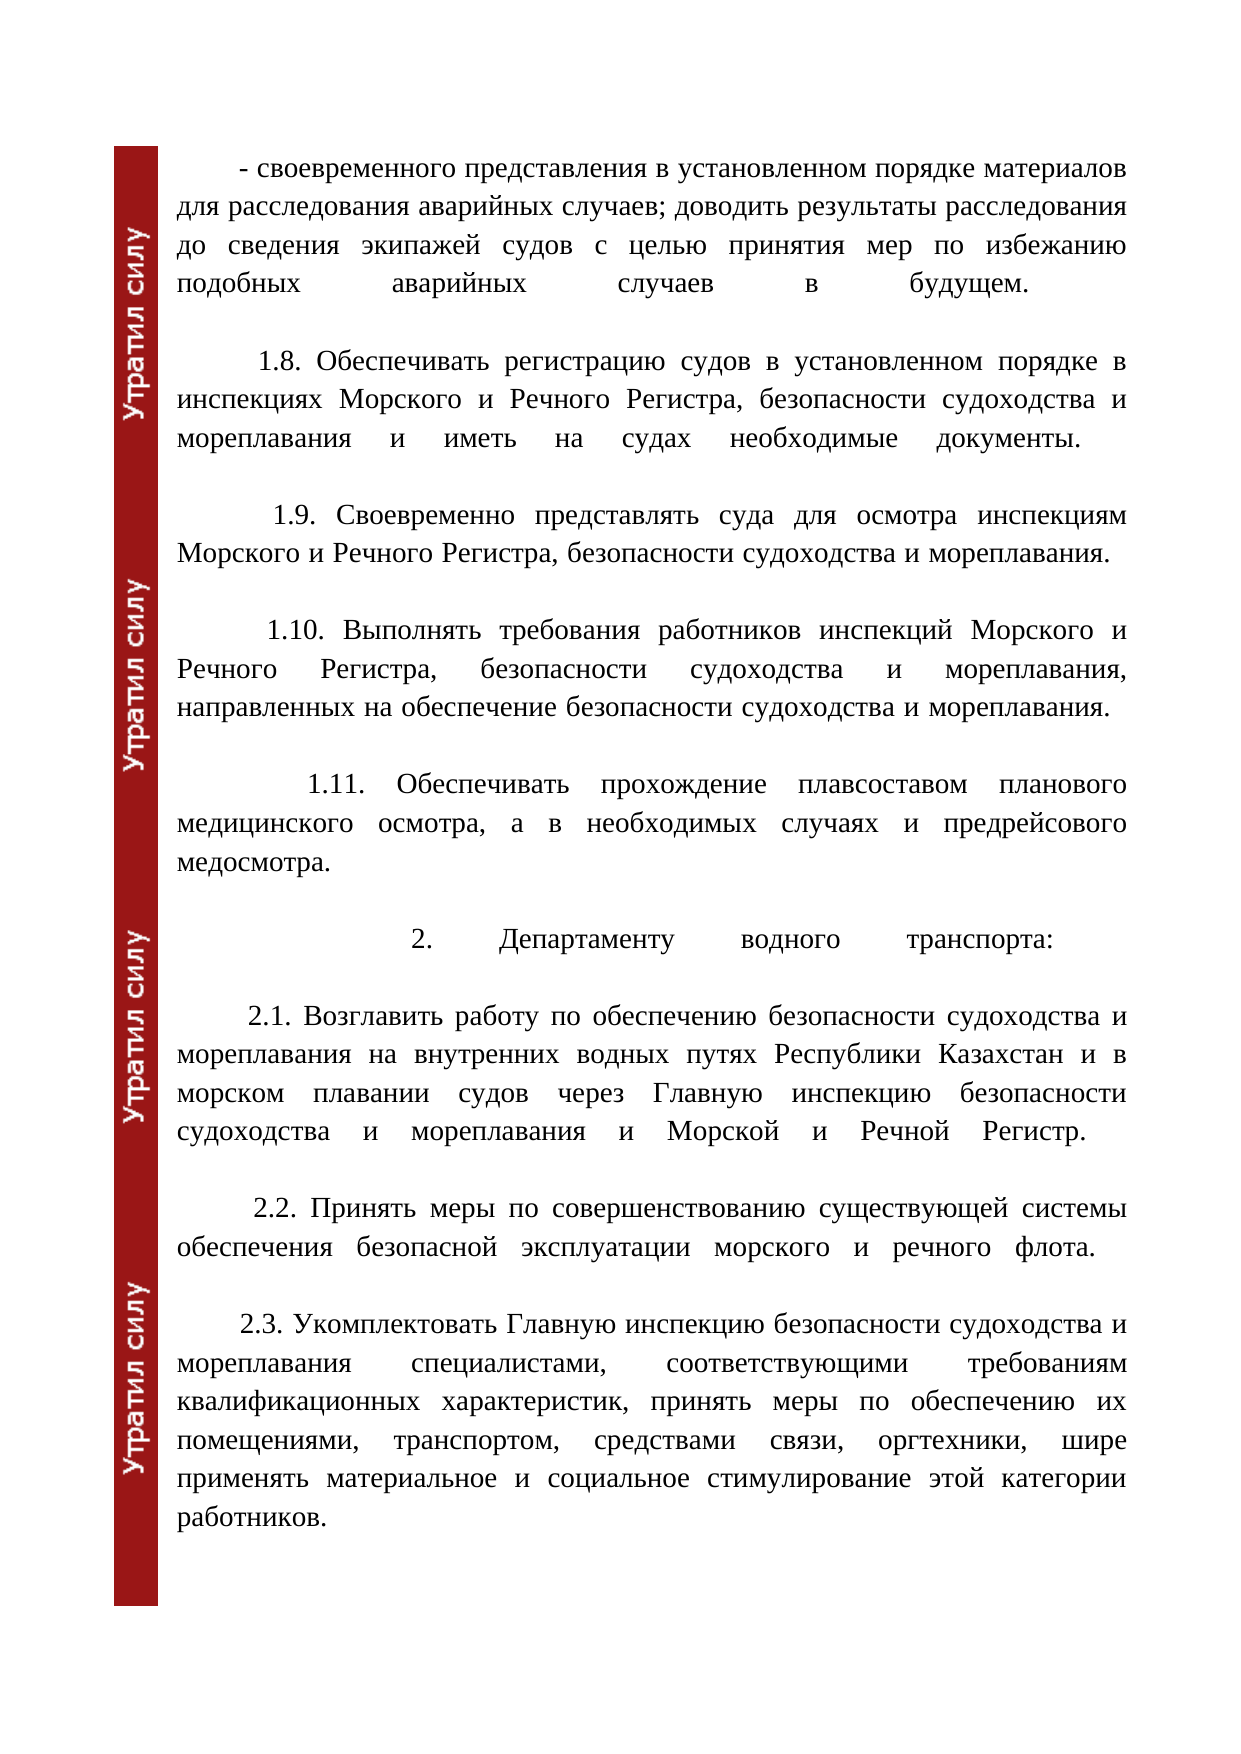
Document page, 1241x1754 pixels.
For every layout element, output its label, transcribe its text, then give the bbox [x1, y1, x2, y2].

picture [114, 146, 158, 150]
text 2.2. Принять меры по совершенствованию существующей системы обеспечения безопасной эксплуатации морского и речного флота. [112, 1191, 1128, 1301]
text 2.1. Возглавить работу по обеспечению безопасности судоходства и мореплавания на внутренних водных путях Республики Казахстан и в морском плавании судов через Главную инспекцию безопасности судоходства и мореплавания и Морской и Речной Регистр. [112, 998, 1128, 1186]
text 1.10. Выполнять требования работников инспекций Морского и Речного Регистра, безопасности судоходства и мореплавания, направленных на обеспечение безопасности судоходства и мореплавания. [112, 612, 1128, 762]
picture [114, 1186, 158, 1191]
picture [114, 338, 158, 343]
picture [114, 993, 158, 998]
text - своевременного представления в установленном порядке материалов для расследования аварийных случаев; доводить результаты расследования до сведения экипажей судов с целью принятия мер по избежанию подобных аварийных случаев в будущем. [112, 150, 1128, 338]
text 1.8. Обеспечивать регистрацию судов в установленном порядке в инспекциях Морского и Речного Регистра, безопасности судоходства и мореплавания и иметь на судах необходимые документы. [112, 343, 1128, 492]
picture [114, 492, 158, 497]
text 2.3. Укомплектовать Главную инспекцию безопасности судоходства и мореплавания специалистами, соответствующими требованиям квалификационных характеристик, принять меры по обеспечению их помещениями, транспортом, средствами связи, оргтехники, шире применять материальное и социальное стимулирование этой категории работников. [112, 1306, 1128, 1571]
picture [114, 607, 158, 612]
picture [114, 916, 158, 921]
text 1.9. Своевременно представлять суда для осмотра инспекциям Морского и Речного Регистра, безопасности судоходства и мореплавания. [112, 497, 1128, 607]
picture [114, 1301, 158, 1306]
picture [114, 1571, 158, 1606]
picture [114, 762, 158, 767]
text 2. Департаменту водного транспорта: [112, 921, 1128, 993]
text 1.11. Обеспечивать прохождение плавсоставом планового медицинского осмотра, а в необходимых случаях и предрейсового медосмотра. [112, 767, 1128, 916]
